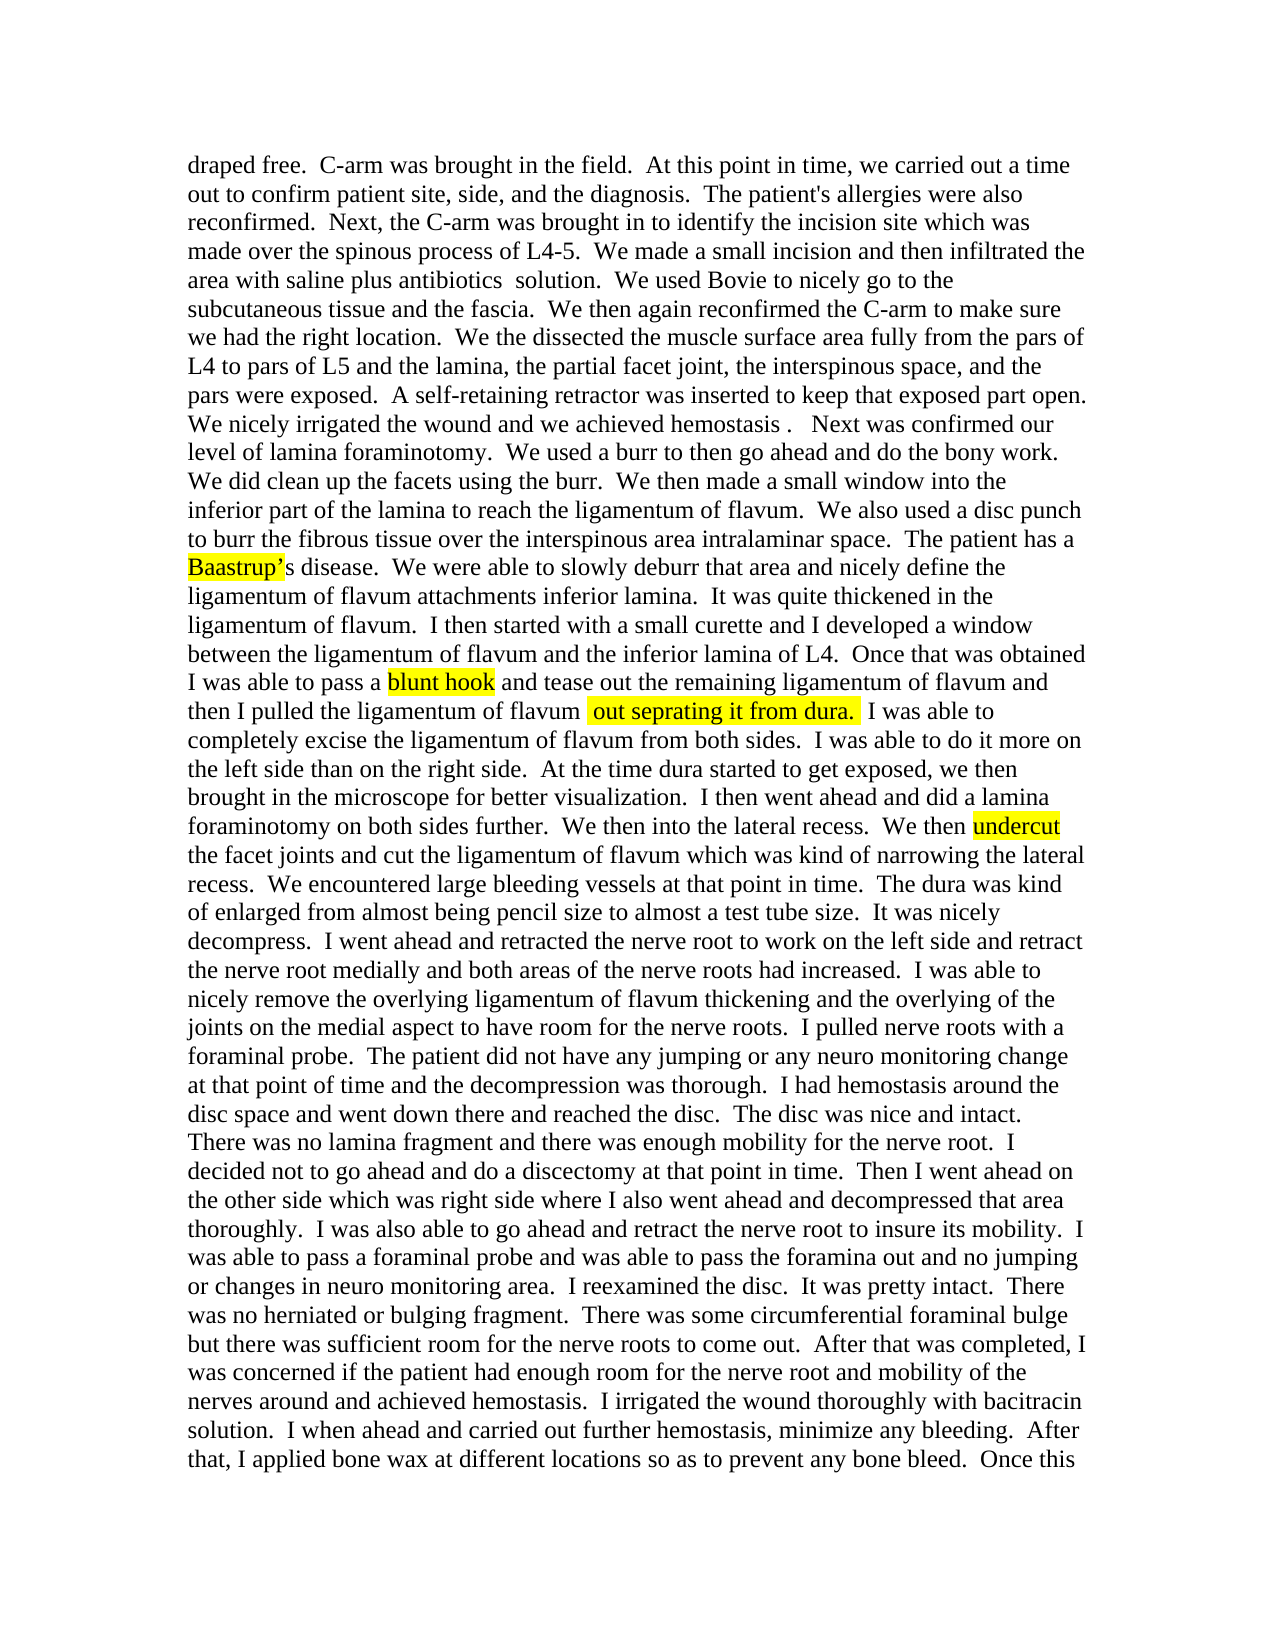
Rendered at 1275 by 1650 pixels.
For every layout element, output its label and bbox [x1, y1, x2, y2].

text [187, 150, 1087, 1472]
